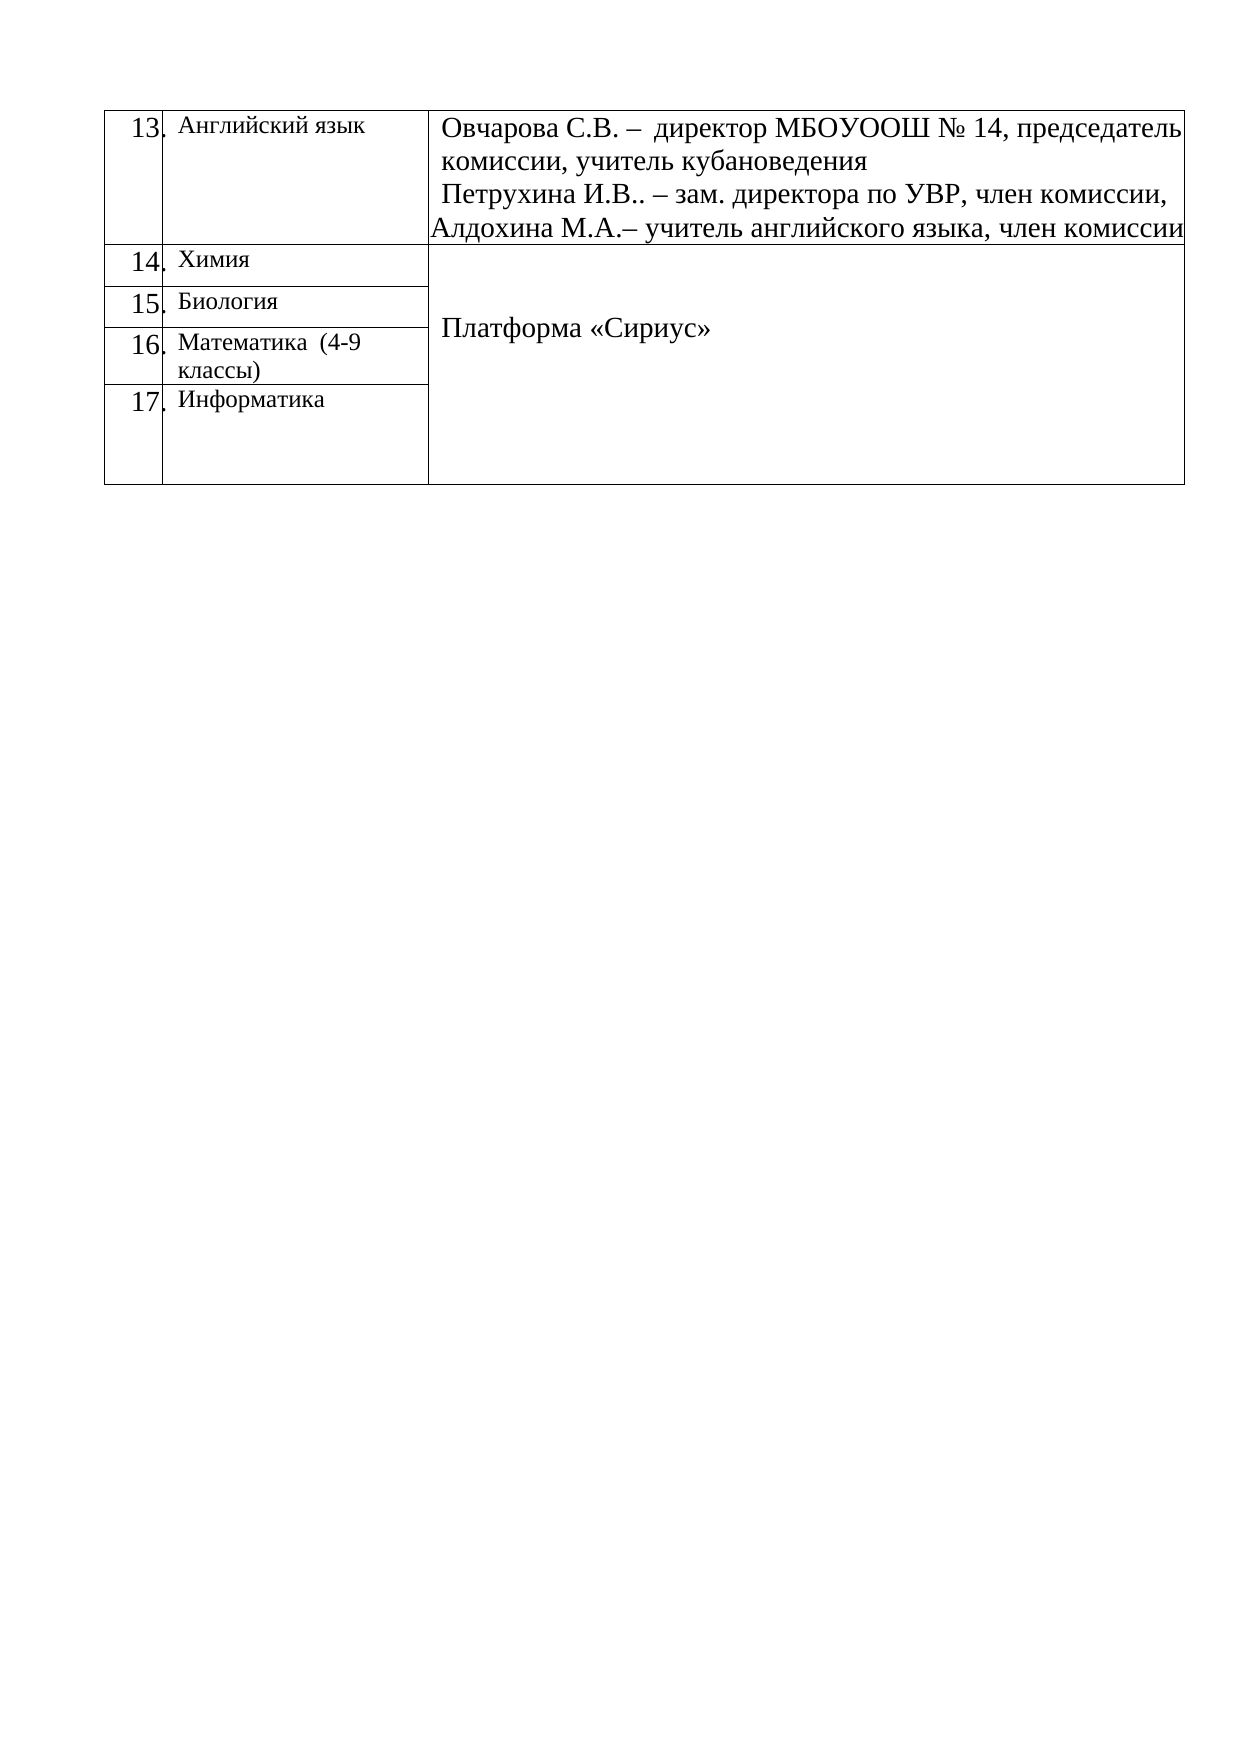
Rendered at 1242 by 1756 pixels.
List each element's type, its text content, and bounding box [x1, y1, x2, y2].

table_cell Химия [163, 245, 428, 286]
table_header Овчарова С.В. – директор МБОУООШ № 14, председатель комиссии, учитель кубановедения Петрухина И.В.. – зам. директора по УВР, член комиссии, Алдохина М.А.– учитель английского языка, член комиссии [429, 111, 1184, 244]
table_cell 16. [105, 328, 162, 384]
table_header 13. [105, 111, 162, 244]
table_cell Математика (4-9 классы) [163, 328, 428, 384]
table_cell 14. [105, 245, 162, 286]
table_cell 17. [105, 385, 162, 483]
table_cell Платформа «Сириус» [429, 245, 1184, 483]
table_cell Биология [163, 287, 428, 327]
table_cell Информатика [163, 385, 428, 483]
table_cell 15. [105, 287, 162, 327]
table_header Английский язык [163, 111, 428, 244]
